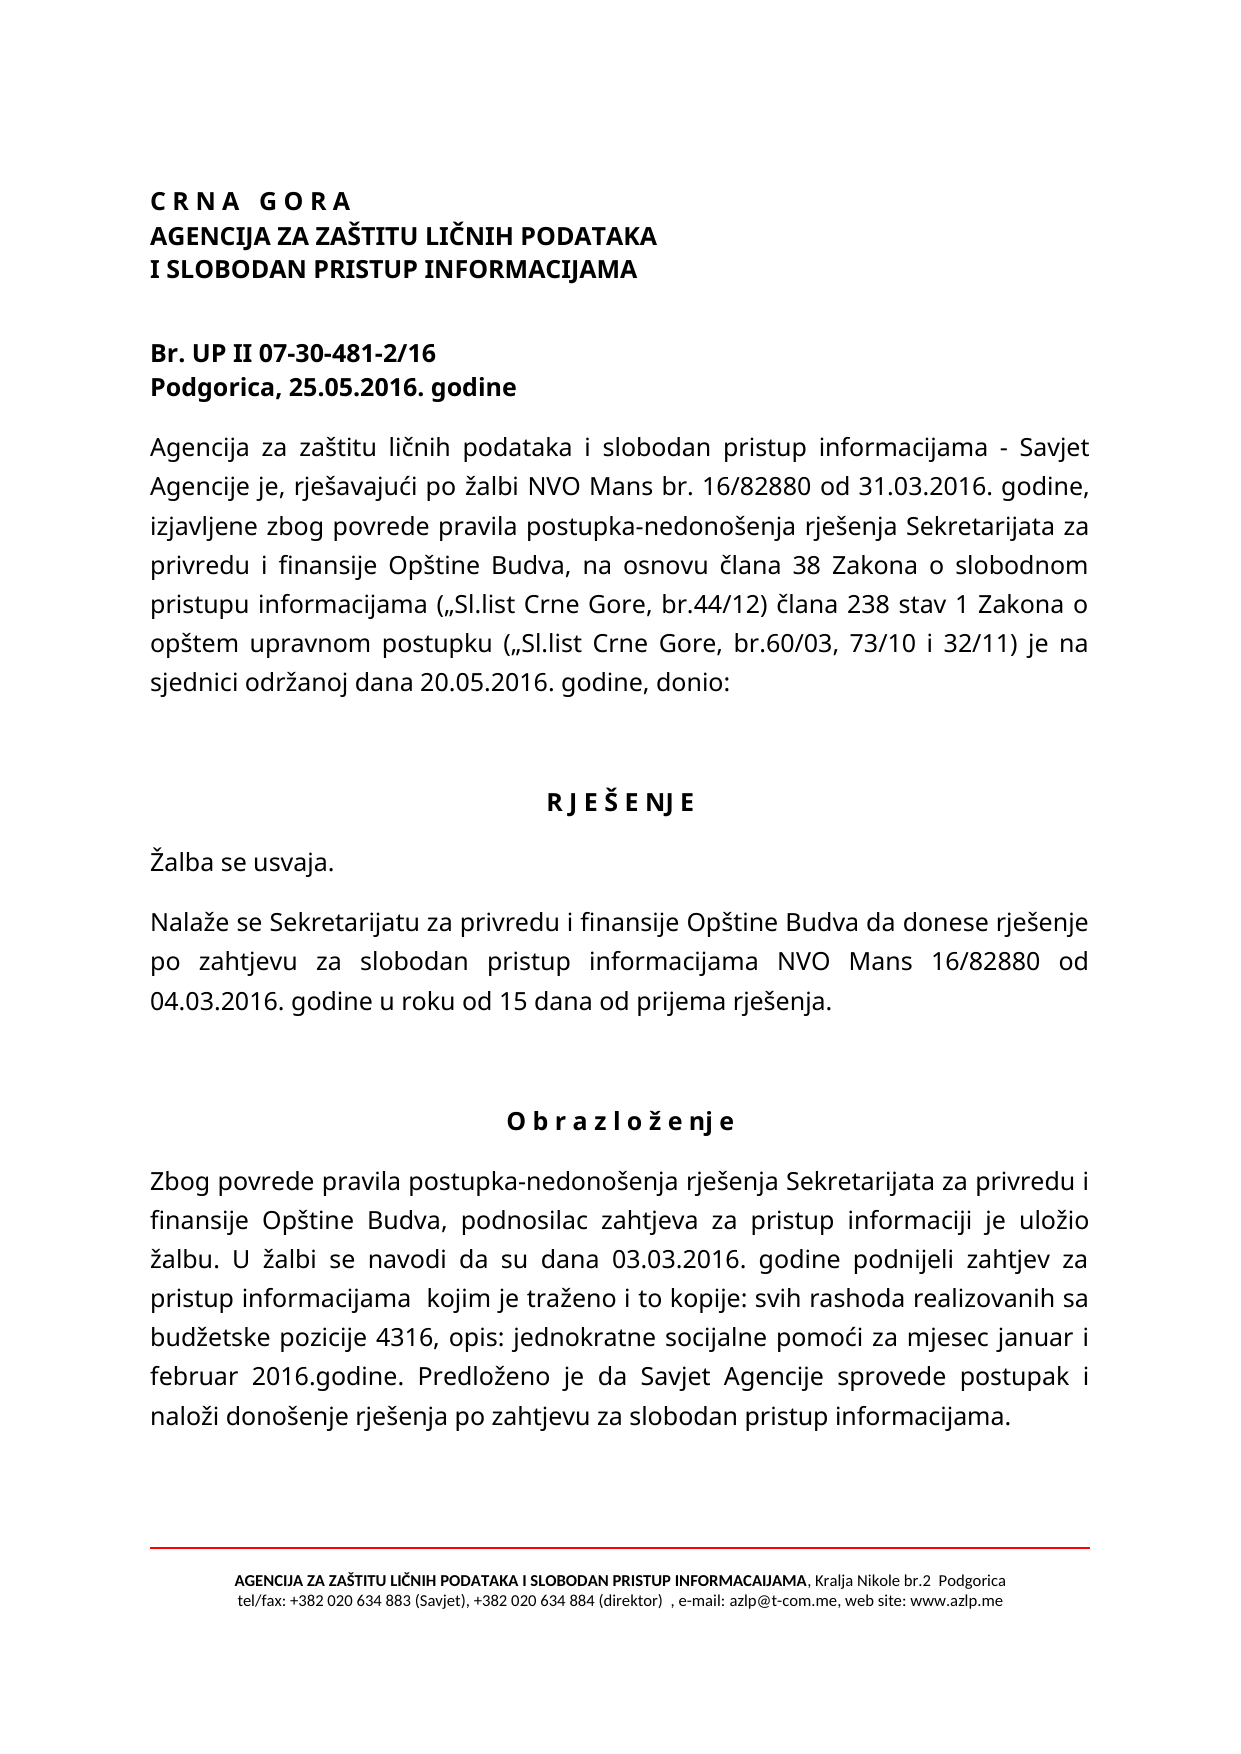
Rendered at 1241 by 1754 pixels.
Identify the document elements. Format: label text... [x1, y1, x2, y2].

text AGENCIJA ZA ZAŠTITU LIČNIH PODATAKA [150, 218, 1090, 252]
text R J E Š E NJ E [150, 785, 1090, 819]
text Br. UP II 07-30-481-2/16 [150, 336, 1090, 370]
text Zbog povrede pravila postupka-nedonošenja rješenja Sekretarijata za privredu i finansije Opštine Budva, podnosilac zahtjeva za pristup informaciji je uložio žalbu. U žalbi se navodi da su dana 03.03.2016. godine podnijeli zahtjev za pristup informacijama kojim je traženo i to kopije: svih rashoda realizovanih sa budžetske pozicije 4316, opis: jednokratne socijalne pomoći za mjesec januar i februar 2016.godine. Predloženo je da Savjet Agencije sprovede postupak i naloži donošenje rješenja po zahtjevu za slobodan pristup informacijama. [150, 1163, 1090, 1432]
text Agencija za zaštitu ličnih podataka i slobodan pristup informacijama - Savjet Agencije je, rješavajući po žalbi NVO Mans br. 16/82880 od 31.03.2016. godine, izjavljene zbog povrede pravila postupka-nedonošenja rješenja Sekretarijata za privredu i finansije Opštine Budva, na osnovu člana 38 Zakona o slobodnom pristupu informacijama („Sl.list Crne Gore, br.44/12) člana 238 stav 1 Zakona o opštem upravnom postupku („Sl.list Crne Gore, br.60/03, 73/10 i 32/11) je na sjednici održanoj dana 20.05.2016. godine, donio: [150, 430, 1090, 699]
text Nalaže se Sekretarijatu za privredu i finansije Opštine Budva da donese rješenje po zahtjevu za slobodan pristup informacijama NVO Mans 16/82880 od 04.03.2016. godine u roku od 15 dana od prijema rješenja. [150, 905, 1090, 1017]
text I SLOBODAN PRISTUP INFORMACIJAMA [150, 252, 1090, 286]
text O b r a z l o ž e nj e [150, 1103, 1090, 1137]
text Žalba se usvaja. [150, 845, 1090, 879]
text C R N A G O R A [150, 184, 1090, 218]
text Podgorica, 25.05.2016. godine [150, 370, 1090, 404]
